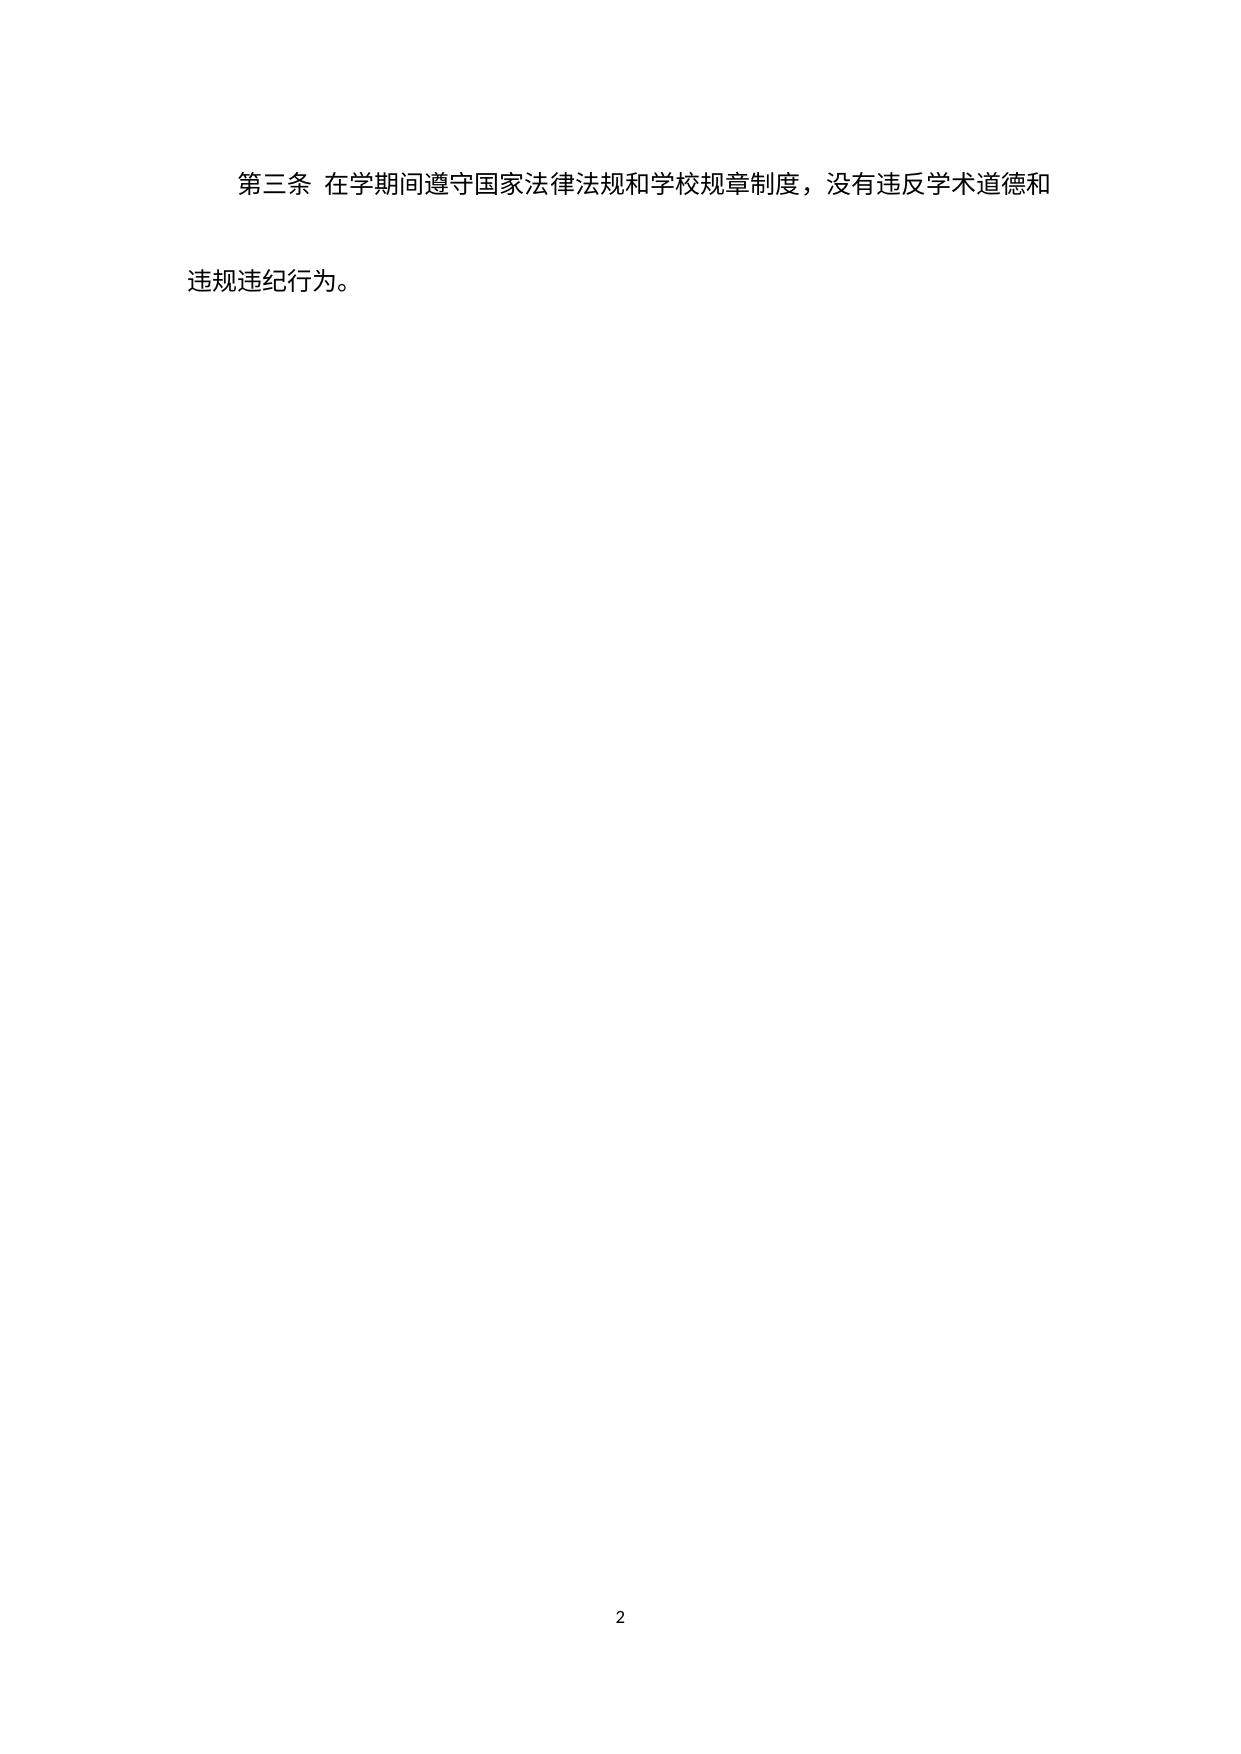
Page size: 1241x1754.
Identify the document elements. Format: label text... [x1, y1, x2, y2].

text 第三条 在学期间遵守国家法律法规和学校规章制度，没有违反学术道德和违规违纪行为。 [187, 150, 1053, 312]
